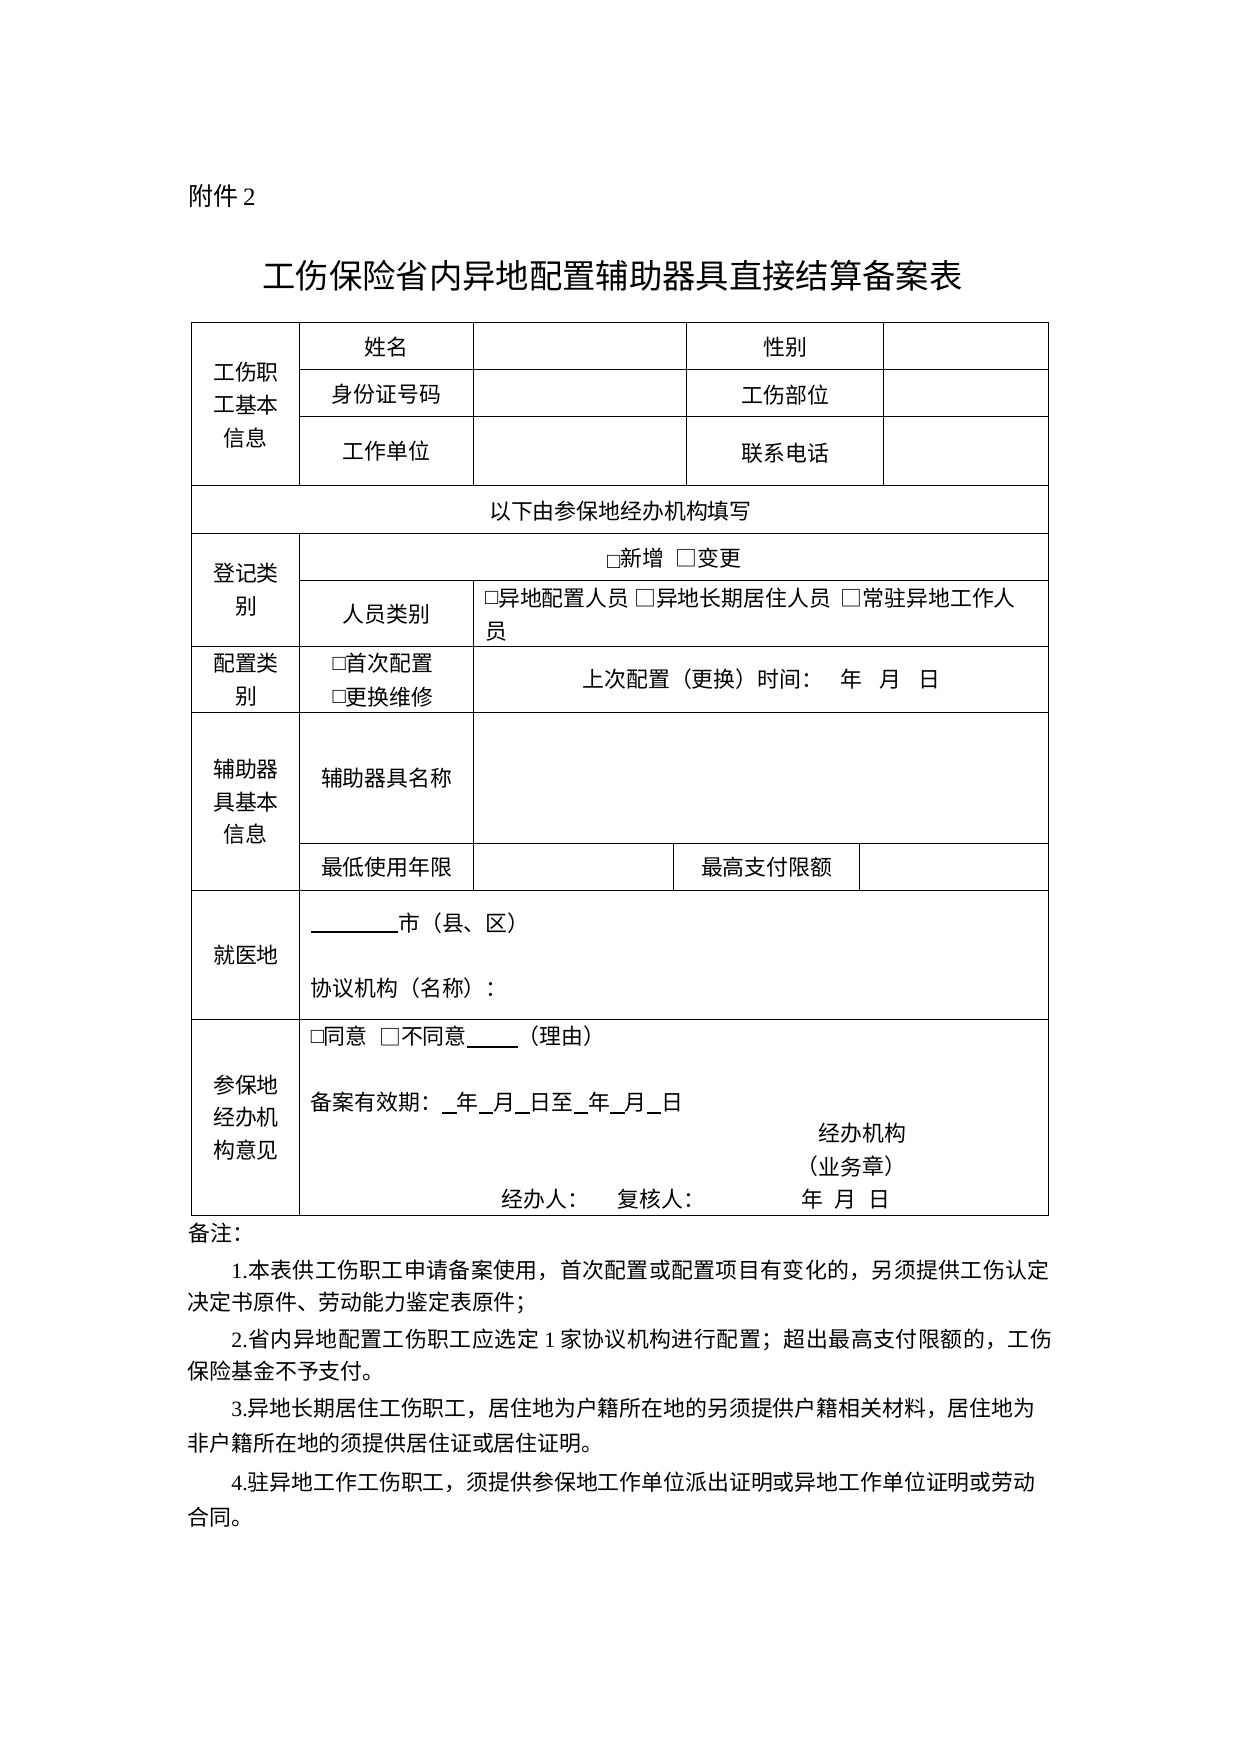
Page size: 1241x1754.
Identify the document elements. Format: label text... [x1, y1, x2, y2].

table_cell 最低使用年限 [300, 844, 473, 890]
table_cell [884, 370, 1048, 416]
table_cell 辅助器具名称 [300, 713, 473, 843]
table_cell 配置类别 [192, 647, 299, 712]
table_cell 联系电话 [687, 417, 883, 485]
table_header 工伤职工基本信息 [192, 323, 299, 485]
table_cell 市（县、区） 协议机构（名称）： [300, 891, 1048, 1018]
table_cell [474, 713, 1048, 843]
text 2.省内异地配置工伤职工应选定1家协议机构进行配置；超出最高支付限额的，工伤保险基金不予支付。 [187, 1321, 1053, 1386]
table_cell 工伤部位 [687, 370, 883, 416]
table_cell [474, 370, 686, 416]
table_header 姓名 [300, 323, 473, 369]
table_cell [474, 417, 686, 485]
table_header 性别 [687, 323, 883, 369]
table_cell 登记类别 [192, 534, 299, 646]
table_cell 工作单位 [300, 417, 473, 485]
table_cell 人员类别 [300, 581, 473, 646]
table_header [474, 323, 686, 369]
table_cell 身份证号码 [300, 370, 473, 416]
table_cell 以下由参保地经办机构填写 [192, 486, 1048, 532]
table_cell □异地配置人员 □异地长期居住人员 □常驻异地工作人员 [474, 581, 1048, 646]
text 4.驻异地工作工伤职工，须提供参保地工作单位派出证明或异地工作单位证明或劳动合同。 [187, 1465, 1053, 1532]
text 1.本表供工伤职工申请备案使用，首次配置或配置项目有变化的，另须提供工伤认定决定书原件、劳动能力鉴定表原件； [187, 1252, 1053, 1317]
table_cell 参保地 经办机构意见 [192, 1020, 299, 1214]
table_cell 上次配置（更换）时间： 年 月 日 [474, 647, 1048, 712]
table_cell 最高支付限额 [674, 844, 859, 890]
table_cell [860, 844, 1048, 890]
text 3.异地长期居住工伤职工，居住地为户籍所在地的另须提供户籍相关材料，居住地为非户籍所在地的须提供居住证或居住证明。 [187, 1391, 1053, 1458]
table_cell □首次配置 □更换维修 [300, 647, 473, 712]
table_cell [474, 844, 673, 890]
table_cell □同意 □不同意 （理由） 备案有效期： 年 月 日至 年 月 日 经办机构 （业务章） 经办人： 复核人： 年 月 日 [300, 1020, 1048, 1214]
table_cell 辅助器具基本信息 [192, 713, 299, 890]
table_header [884, 323, 1048, 369]
text 备注： [187, 1216, 1053, 1248]
text 附件2 [188, 162, 1037, 227]
table_cell □新增 □变更 [300, 534, 1048, 580]
text 工伤保险省内异地配置辅助器具直接结算备案表 [187, 241, 1037, 306]
table_cell 就医地 [192, 891, 299, 1018]
table_cell [884, 417, 1048, 485]
